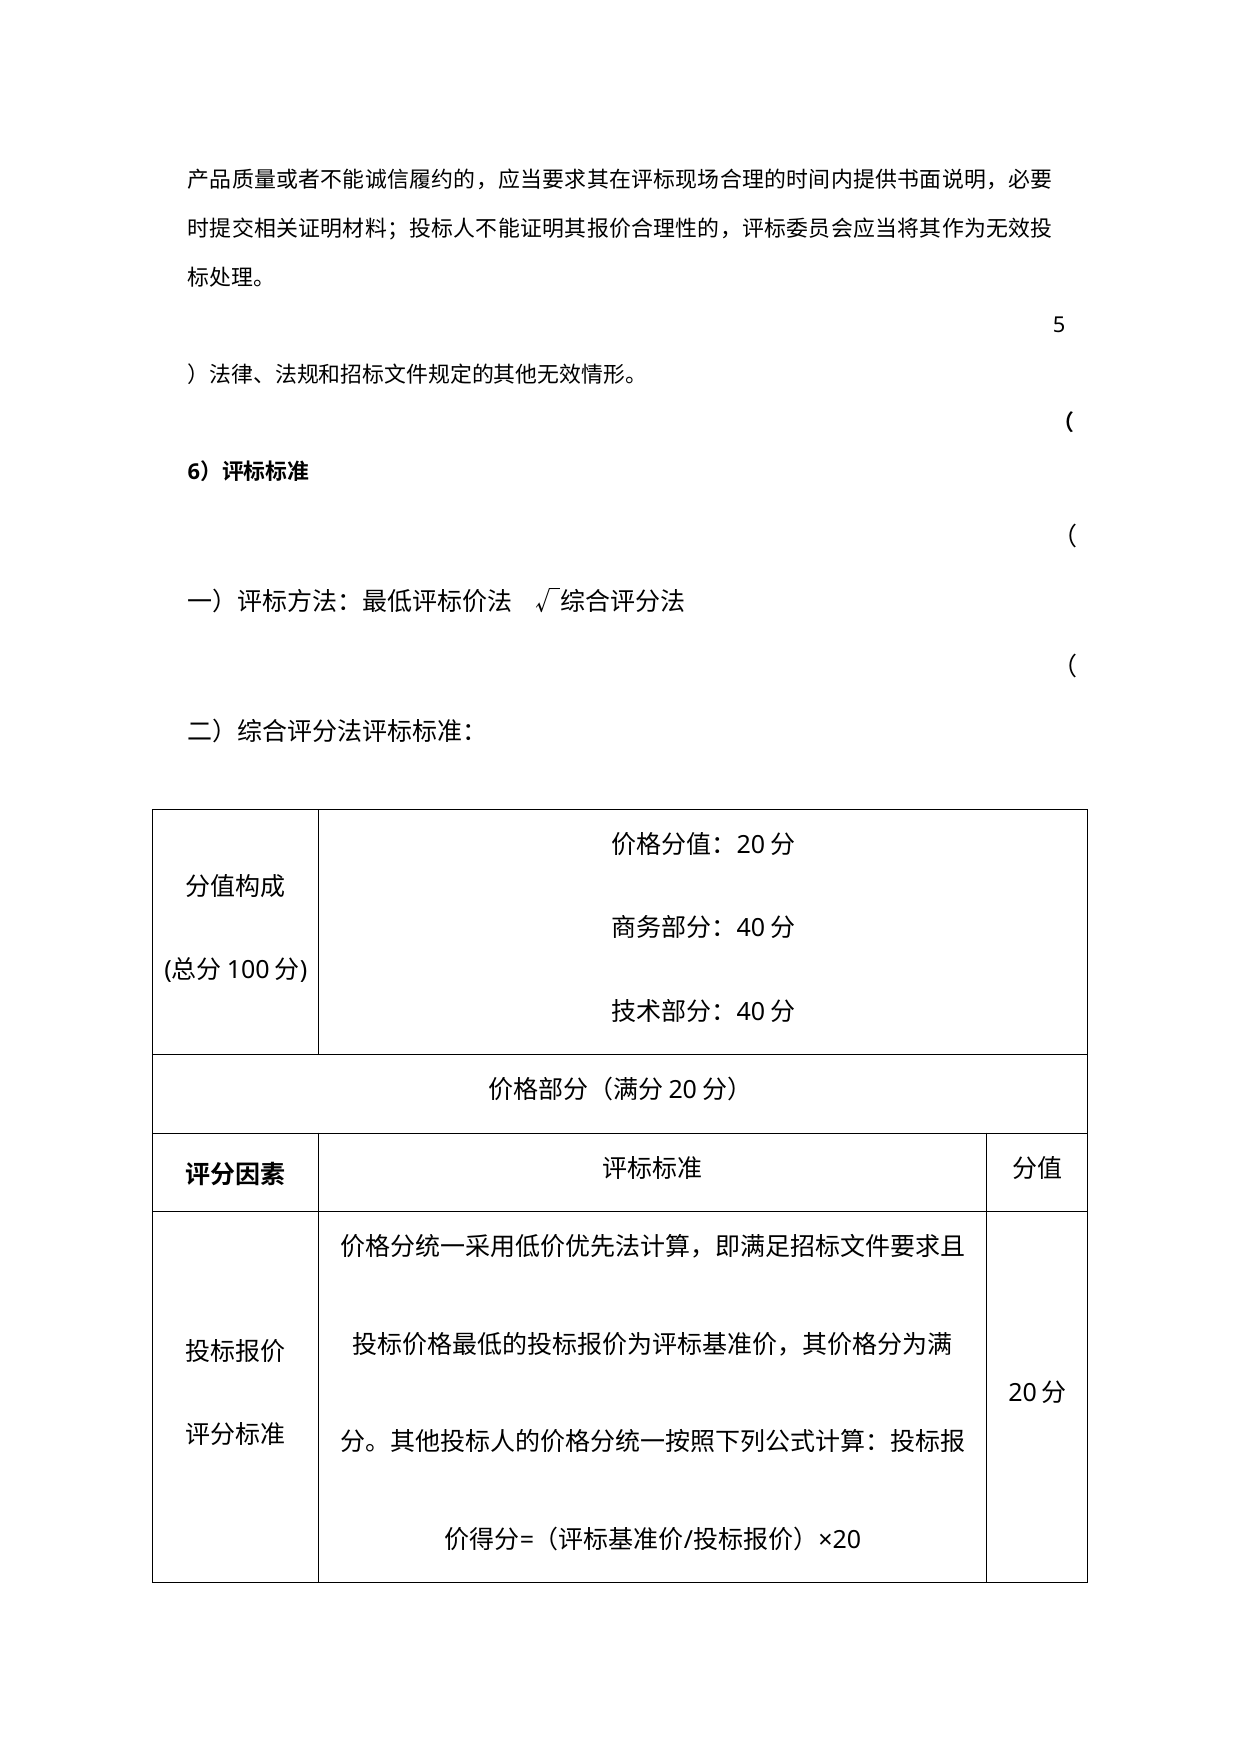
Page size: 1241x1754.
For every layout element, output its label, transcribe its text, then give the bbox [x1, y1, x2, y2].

text （一）评标方法：最低评标价法 √综合评分法 [187, 502, 1053, 632]
table_header 价格分值：20分 商务部分：40分 技术部分：40分 [319, 810, 1087, 1054]
table_cell 投标报价 评分标准 [153, 1212, 318, 1582]
table_cell 评分因素 [153, 1134, 318, 1211]
table_cell 价格分统一采用低价优先法计算，即满足招标文件要求且投标价格最低的投标报价为评标基准价，其价格分为满分。其他投标人的价格分统一按照下列公式计算：投标报价得分=（评标基准价/投标报价）×20 [319, 1212, 986, 1582]
table_cell 评标标准 [319, 1134, 986, 1211]
text 5）法律、法规和招标文件规定的其他无效情形。 [187, 308, 1053, 389]
text （二）综合评分法评标标准： [187, 632, 1053, 762]
table_cell 价格部分（满分20分） [153, 1055, 1087, 1133]
table_header 分值构成 (总分100分) [153, 810, 318, 1054]
table_cell 分值 [987, 1134, 1087, 1211]
table_cell 20分 [987, 1212, 1087, 1582]
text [187, 162, 1053, 292]
text （6）评标标准 [187, 405, 1053, 486]
